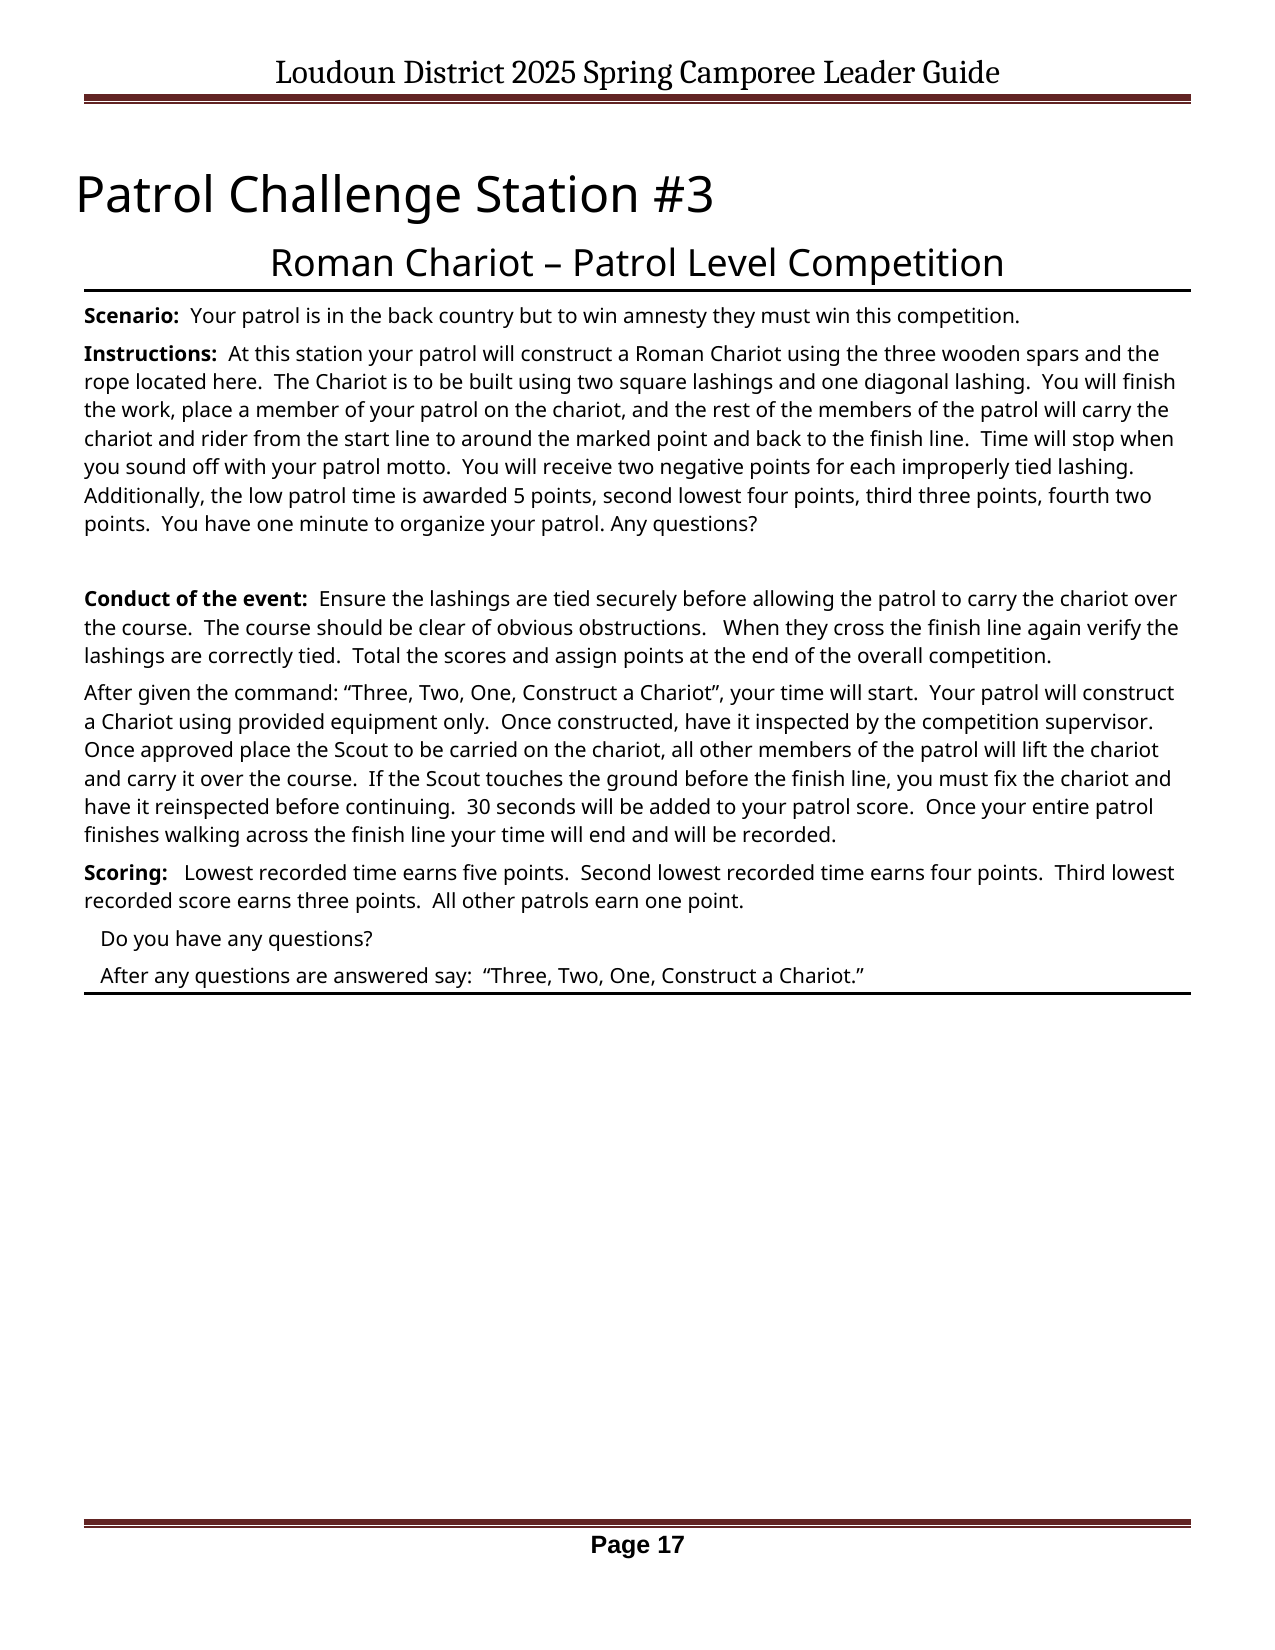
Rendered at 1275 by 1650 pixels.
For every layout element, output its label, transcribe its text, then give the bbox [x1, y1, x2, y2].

text Do you have any questions? [84, 924, 1191, 952]
text Instructions: At this station your patrol will construct a Roman Chariot using the three wooden spars and the rope located here. The Chariot is to be built using two square lashings and one diagonal lashing. You will finish the work, place a member of your patrol on the chariot, and the rest of the members of the patrol will carry the chariot and rider from the start line to around the marked point and back to the finish line. Time will stop when you sound off with your patrol motto. You will receive two negative points for each improperly tied lashing. Additionally, the low patrol time is awarded 5 points, second lowest four points, third three points, fourth two points. You have one minute to organize your patrol. Any questions? [84, 339, 1191, 538]
text Scenario: Your patrol is in the back country but to win amnesty they must win this competition. [84, 301, 1191, 330]
text After any questions are answered say: “Three, Two, One, Construct a Chariot.” [84, 961, 1191, 992]
text Roman Chariot – Patrol Level Competition [84, 236, 1191, 289]
text Patrol Challenge Station #3 [75, 159, 1191, 227]
text Conduct of the event: Ensure the lashings are tied securely before allowing the patrol to carry the chariot over the course. The course should be clear of obvious obstructions. When they cross the finish line again verify the lashings are correctly tied. Total the scores and assign points at the end of the overall competition. [84, 584, 1191, 669]
text After given the command: “Three, Two, One, Construct a Chariot”, your time will start. Your patrol will construct a Chariot using provided equipment only. Once constructed, have it inspected by the competition supervisor. Once approved place the Scout to be carried on the chariot, all other members of the patrol will lift the chariot and carry it over the course. If the Scout touches the ground before the finish line, you must fix the chariot and have it reinspected before continuing. 30 seconds will be added to your patrol score. Once your entire patrol finishes walking across the finish line your time will end and will be recorded. [84, 678, 1191, 849]
text Scoring: Lowest recorded time earns five points. Second lowest recorded time earns four points. Third lowest recorded score earns three points. All other patrols earn one point. [84, 858, 1191, 915]
